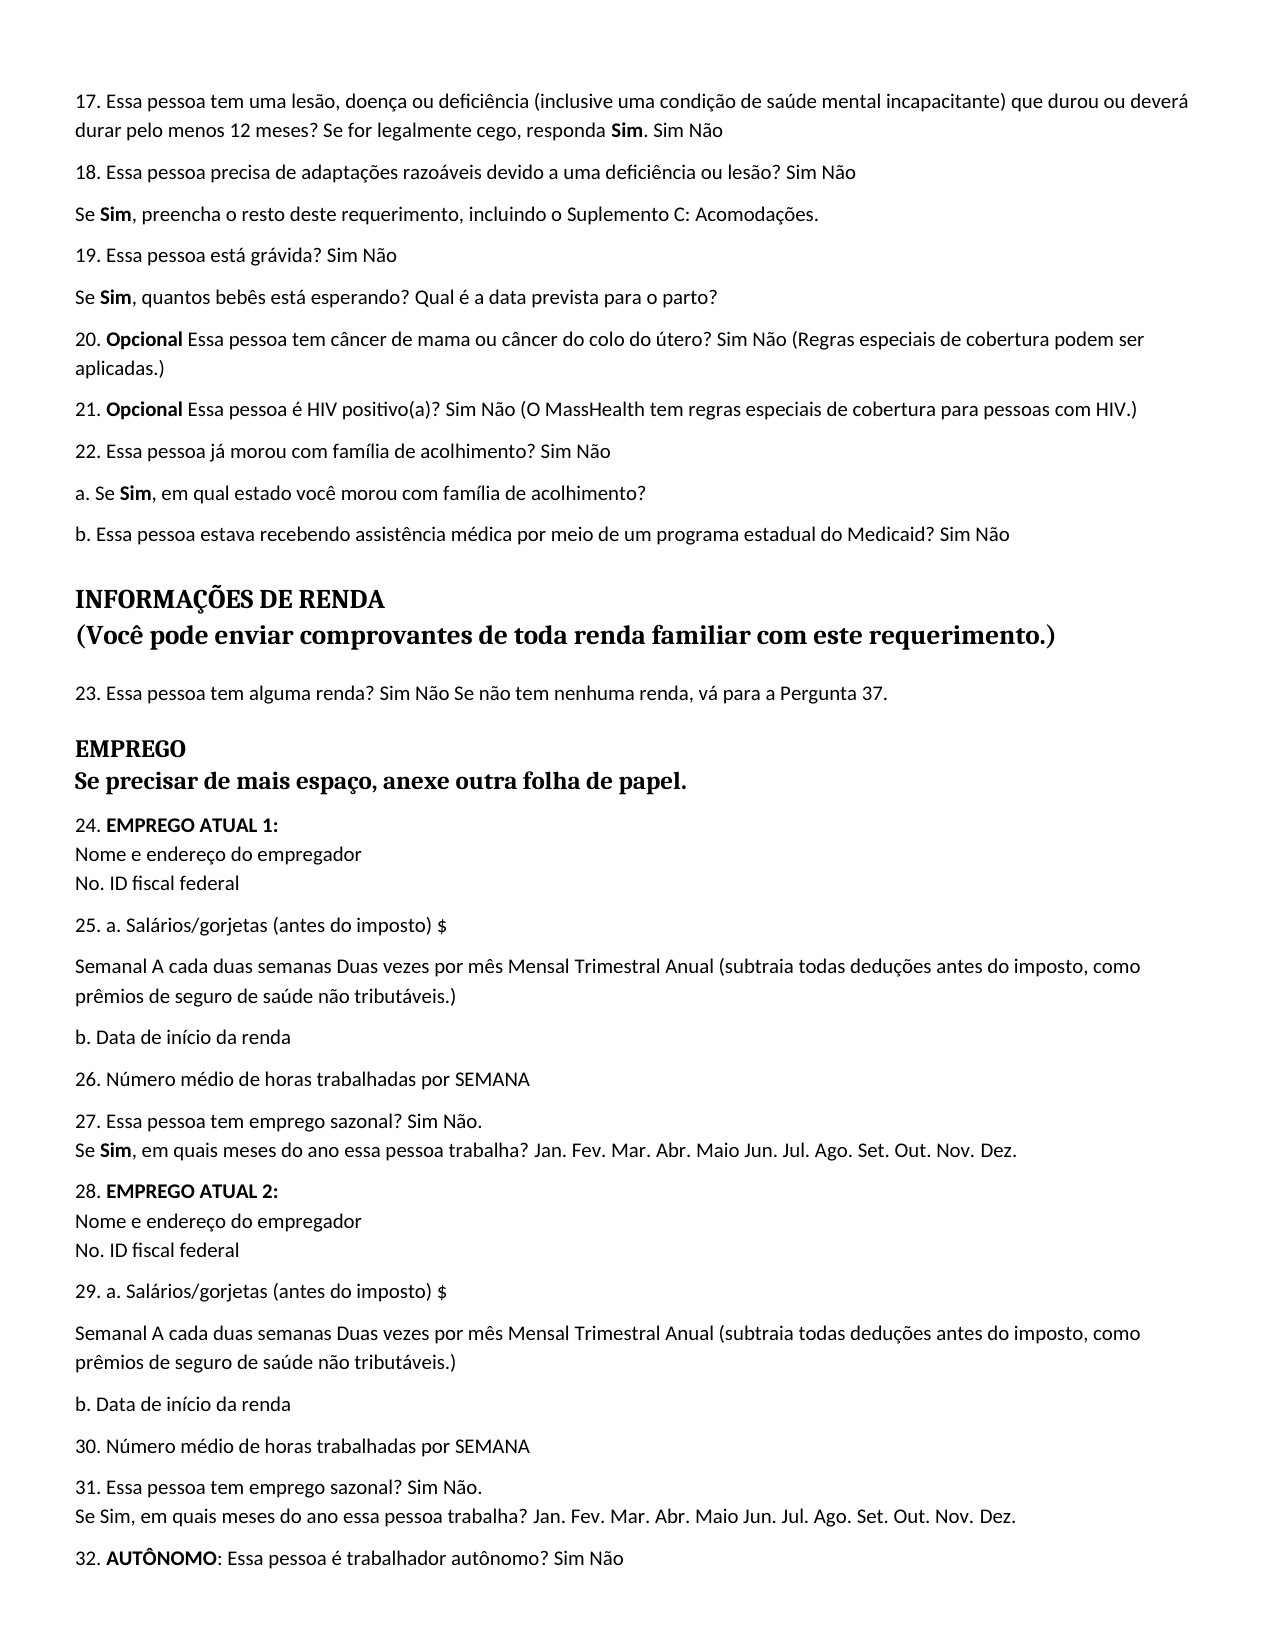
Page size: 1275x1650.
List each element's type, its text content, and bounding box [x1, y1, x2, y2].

text Se Sim, preencha o resto deste requerimento, incluindo o Suplemento C: Acomodações. [75, 201, 1200, 226]
text b. Data de início da renda [75, 1024, 1200, 1050]
text b. Data de início da renda [75, 1391, 1200, 1417]
text Semanal A cada duas semanas Duas vezes por mês Mensal Trimestral Anual (subtraia todas deduções antes do imposto, como prêmios de seguro de saúde não tributáveis.) [75, 954, 1200, 1008]
text 23. Essa pessoa tem alguma renda? Sim Não Se não tem nenhuma renda, vá para a Pergunta 37. [75, 681, 1200, 706]
text b. Essa pessoa estava recebendo assistência médica por meio de um programa estadual do Medicaid? Sim Não [75, 522, 1200, 547]
text 21. Opcional Essa pessoa é HIV positivo(a)? Sim Não (O MassHealth tem regras especiais de cobertura para pessoas com HIV.) [75, 397, 1200, 422]
text 20. Opcional Essa pessoa tem câncer de mama ou câncer do colo do útero? Sim Não (Regras especiais de cobertura podem ser aplicadas.) [75, 326, 1200, 380]
text 32. AUTÔNOMO: Essa pessoa é trabalhador autônomo? Sim Não [75, 1545, 1200, 1571]
text a. Se Sim, em qual estado você morou com família de acolhimento? [75, 480, 1200, 505]
text 19. Essa pessoa está grávida? Sim Não [75, 242, 1200, 268]
subtitle INFORMAÇÕES DE RENDA (Você pode enviar comprovantes de toda renda familiar com este requerimento.) [75, 584, 1200, 651]
subtitle EMPREGO Se precisar de mais espaço, anexe outra folha de papel. [75, 735, 1200, 796]
text Se Sim, quantos bebês está esperando? Qual é a data prevista para o parto? [75, 284, 1200, 309]
text 27. Essa pessoa tem emprego sazonal? Sim Não. Se Sim, em quais meses do ano essa pessoa trabalha? Jan. Fev. Mar. Abr. Maio Jun. Jul. Ago. Set. Out. Nov. Dez. [75, 1108, 1200, 1162]
text 31. Essa pessoa tem emprego sazonal? Sim Não. Se Sim, em quais meses do ano essa pessoa trabalha? Jan. Fev. Mar. Abr. Maio Jun. Jul. Ago. Set. Out. Nov. Dez. [75, 1474, 1200, 1529]
text Semanal A cada duas semanas Duas vezes por mês Mensal Trimestral Anual (subtraia todas deduções antes do imposto, como prêmios de seguro de saúde não tributáveis.) [75, 1320, 1200, 1375]
text 26. Número médio de horas trabalhadas por SEMANA [75, 1066, 1200, 1092]
text 25. a. Salários/gorjetas (antes do imposto) $ [75, 912, 1200, 937]
text 17. Essa pessoa tem uma lesão, doença ou deficiência (inclusive uma condição de saúde mental incapacitante) que durou ou deverá durar pelo menos 12 meses? Se for legalmente cego, responda Sim. Sim Não [75, 88, 1200, 143]
text 18. Essa pessoa precisa de adaptações razoáveis devido a uma deficiência ou lesão? Sim Não [75, 159, 1200, 184]
text 28. EMPREGO ATUAL 2: Nome e endereço do empregador No. ID fiscal federal [75, 1179, 1200, 1262]
text 24. EMPREGO ATUAL 1: Nome e endereço do empregador No. ID fiscal federal [75, 812, 1200, 896]
text 29. a. Salários/gorjetas (antes do imposto) $ [75, 1279, 1200, 1304]
text 22. Essa pessoa já morou com família de acolhimento? Sim Não [75, 438, 1200, 464]
text 30. Número médio de horas trabalhadas por SEMANA [75, 1433, 1200, 1458]
